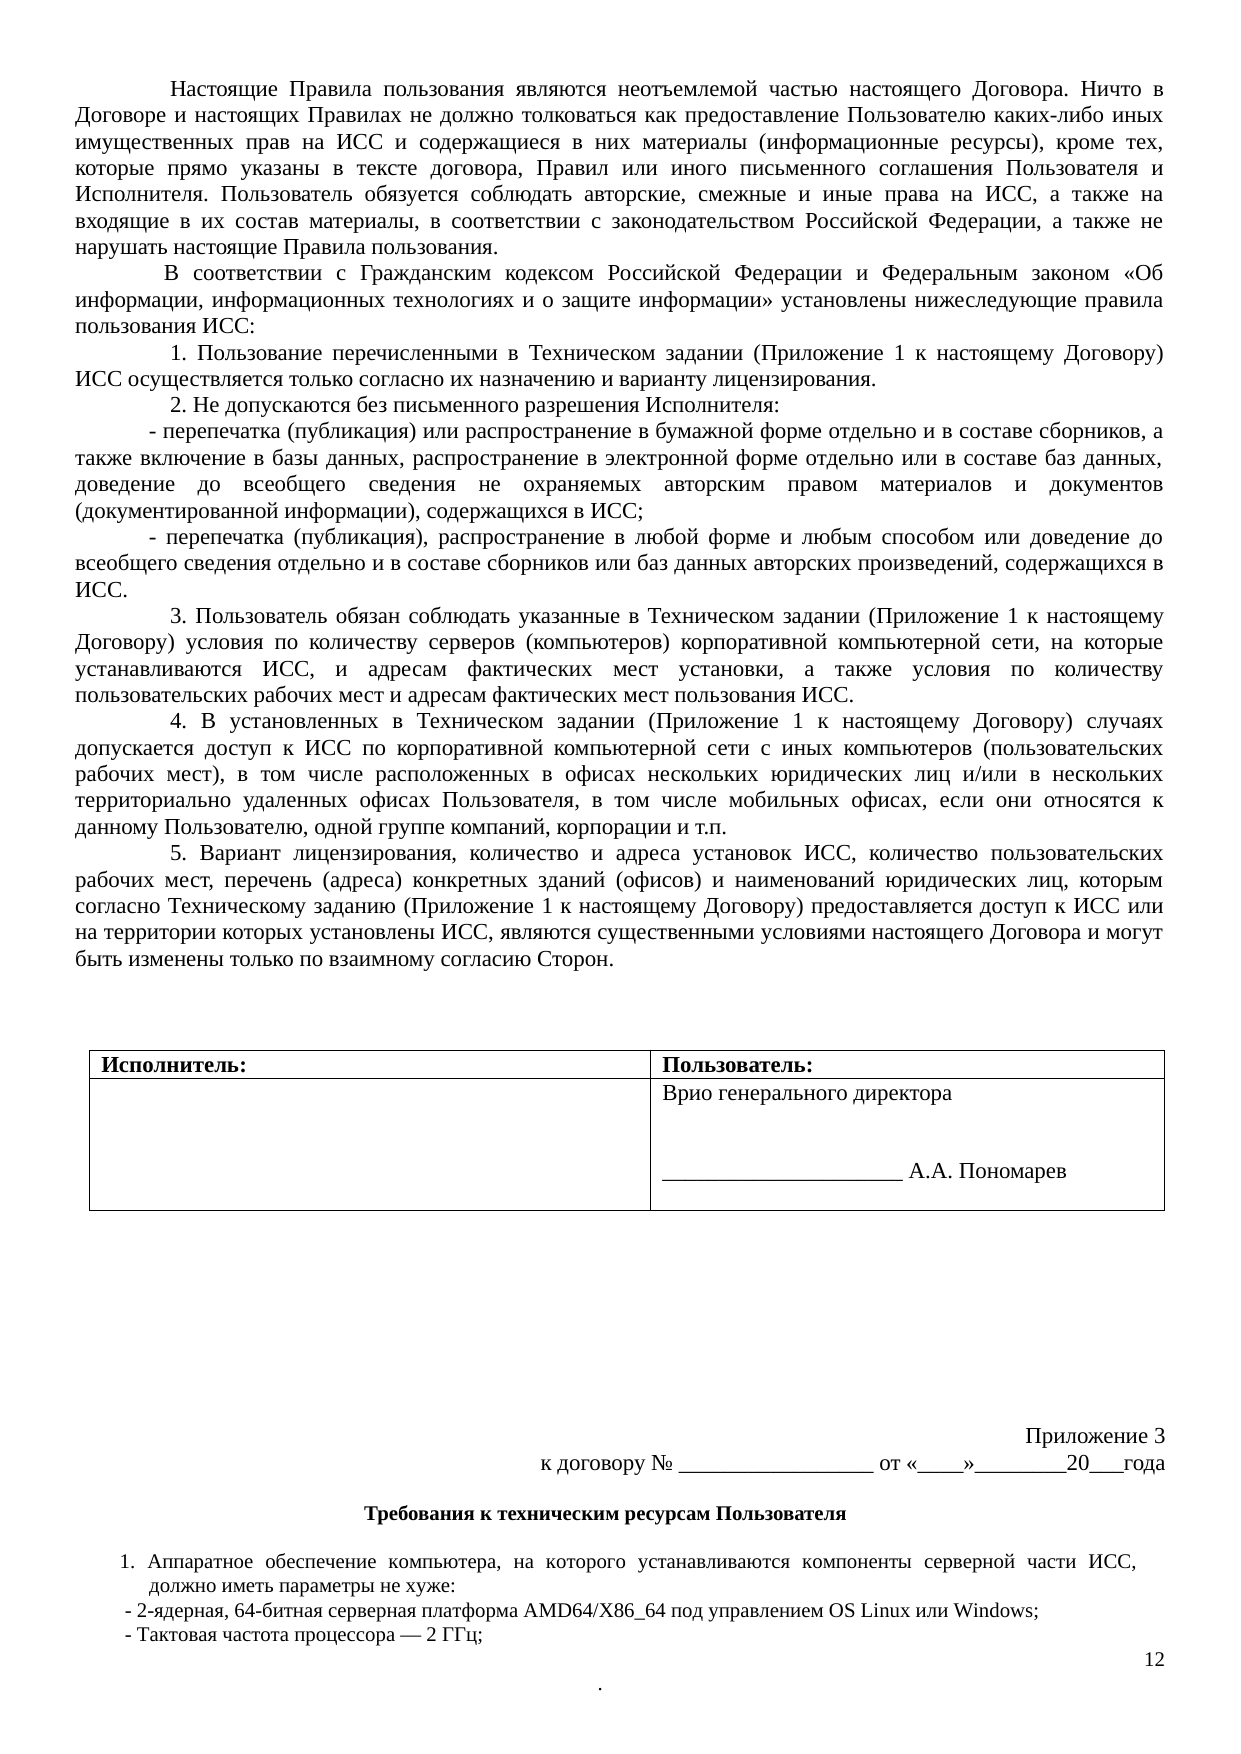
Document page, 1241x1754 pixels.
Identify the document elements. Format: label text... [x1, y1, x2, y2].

text к договору № _________________ от «____»________20___года [75, 1448, 1165, 1475]
text 5. Вариант лицензирования, количество и адреса установок ИСС, количество пользовательских рабочих мест, перечень (адреса) конкретных зданий (офисов) и наименований юридических лиц, которым согласно Техническому заданию (Приложение 1 к настоящему Договору) предоставляется доступ к ИСС или на территории которых установлены ИСС, являются существенными условиями настоящего Договора и могут быть изменены только по взаимному согласию Сторон. [75, 839, 1165, 971]
text 1. Аппаратное обеспечение компьютера, на которого устанавливаются компоненты серверной части ИСС, должно иметь параметры не хуже: [119, 1549, 1138, 1597]
text 4. В установленных в Техническом задании (Приложение 1 к настоящему Договору) случаях допускается доступ к ИСС по корпоративной компьютерной сети с иных компьютеров (пользовательских рабочих мест), в том числе расположенных в офисах нескольких юридических лиц и/или в нескольких территориально удаленных офисах Пользователя, в том числе мобильных офисах, если они относятся к данному Пользователю, одной группе компаний, корпорации и т.п. [75, 707, 1165, 839]
text - перепечатка (публикация) или распространение в бумажной форме отдельно и в составе сборников, а также включение в базы данных, распространение в электронной форме отдельно или в составе баз данных, доведение до всеобщего сведения не охраняемых авторским правом материалов и документов (документированной информации), содержащихся в ИСС; [75, 418, 1165, 523]
text - 2-ядерная, 64-битная серверная платформа AMD64/X86_64 под управлением OS Linux или Windows; [119, 1597, 1138, 1622]
text 3. Пользователь обязан соблюдать указанные в Техническом задании (Приложение 1 к настоящему Договору) условия по количеству серверов (компьютеров) корпоративной компьютерной сети, на которые устанавливаются ИСС, и адресам фактических мест установки, а также условия по количеству пользовательских рабочих мест и адресам фактических мест пользования ИСС. [75, 602, 1165, 707]
table_cell [90, 1079, 650, 1210]
text 2. Не допускаются без письменного разрешения Исполнителя: [75, 391, 1165, 418]
text 1. Пользование перечисленными в Техническом задании (Приложение 1 к настоящему Договору) ИСС осуществляется только согласно их назначению и варианту лицензирования. [75, 338, 1165, 391]
text Настоящие Правила пользования являются неотъемлемой частью настоящего Договора. Ничто в Договоре и настоящих Правилах не должно толковаться как предоставление Пользователю каких-либо иных имущественных прав на ИСС и содержащиеся в них материалы (информационные ресурсы), кроме тех, которые прямо указаны в тексте договора, Правил или иного письменного соглашения Пользователя и Исполнителя. Пользователь обязуется соблюдать авторские, смежные и иные права на ИСС, а также на входящие в их состав материалы, в соответствии с законодательством Российской Федерации, а также не нарушать настоящие Правила пользования. [75, 75, 1165, 259]
table_header Исполнитель: [90, 1051, 650, 1077]
text В соответствии с Гражданским кодексом Российской Федерации и Федеральным законом «Об информации, информационных технологиях и о защите информации» установлены нижеследующие правила пользования ИСС: [75, 259, 1165, 338]
text Приложение 3 [75, 1422, 1165, 1448]
table_header Пользователь: [651, 1051, 1164, 1077]
text - перепечатка (публикация), распространение в любой форме и любым способом или доведение до всеобщего сведения отдельно и в составе сборников или баз данных авторских произведений, содержащихся в ИСС. [75, 523, 1165, 602]
table_cell Врио генерального директора _____________________ А.А. Пономарев [651, 1079, 1164, 1210]
text Требования к техническим ресурсам Пользователя [45, 1501, 1165, 1525]
text - Тактовая частота процессора — 2 ГГц; [119, 1622, 1138, 1646]
